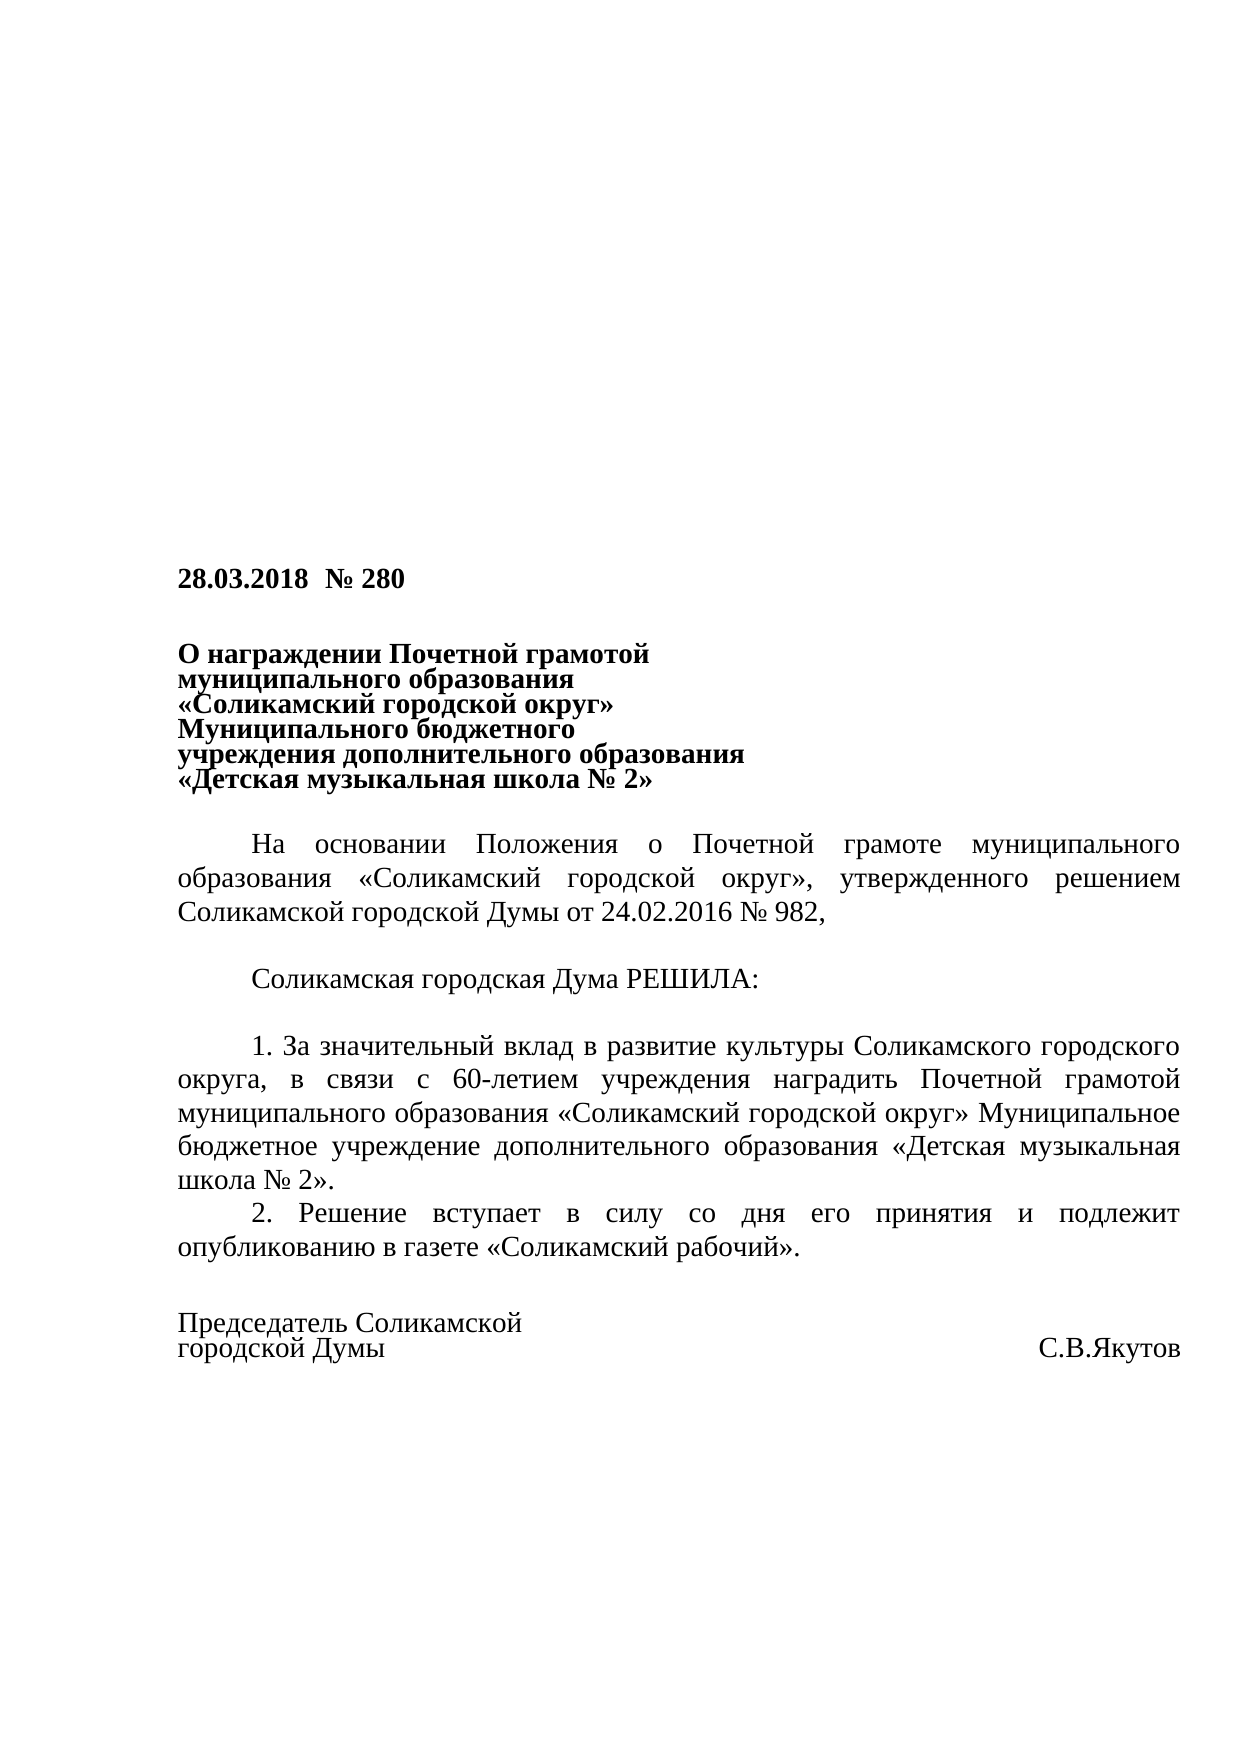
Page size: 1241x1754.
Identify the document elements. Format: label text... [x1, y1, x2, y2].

text О награждении Почетной грамотой [177, 643, 1181, 668]
text 28.03.2018 № 280 [177, 568, 1181, 593]
text городской Думы С.В.Якутов [177, 1338, 1181, 1388]
text 2. Решение вступает в силу со дня его принятия и подлежит опубликованию в газете «Соликамский рабочий». [177, 1196, 1181, 1263]
text На основании Положения о Почетной грамоте муниципального образования «Соликамский городской округ», утвержденного решением Соликамской городской Думы от 24.02.2016 № 982, [177, 827, 1181, 927]
text Муниципального бюджетного [177, 718, 1181, 743]
text «Соликамский городской округ» [177, 693, 1181, 718]
text муниципального образования [177, 668, 1181, 693]
text «Детская музыкальная школа № 2» [209, 768, 1181, 793]
text Соликамская городская Дума РЕШИЛА: [177, 961, 1181, 994]
text Председатель Соликамской [177, 1313, 1181, 1338]
text 1. За значительный вклад в развитие культуры Соликамского городского округа, в связи с 60-летием учреждения наградить Почетной грамотой муниципального образования «Соликамский городской округ» Муниципальное бюджетное учреждение дополнительного образования «Детская музыкальная школа № 2». [177, 1028, 1181, 1196]
text учреждения дополнительного образования [177, 743, 1181, 768]
